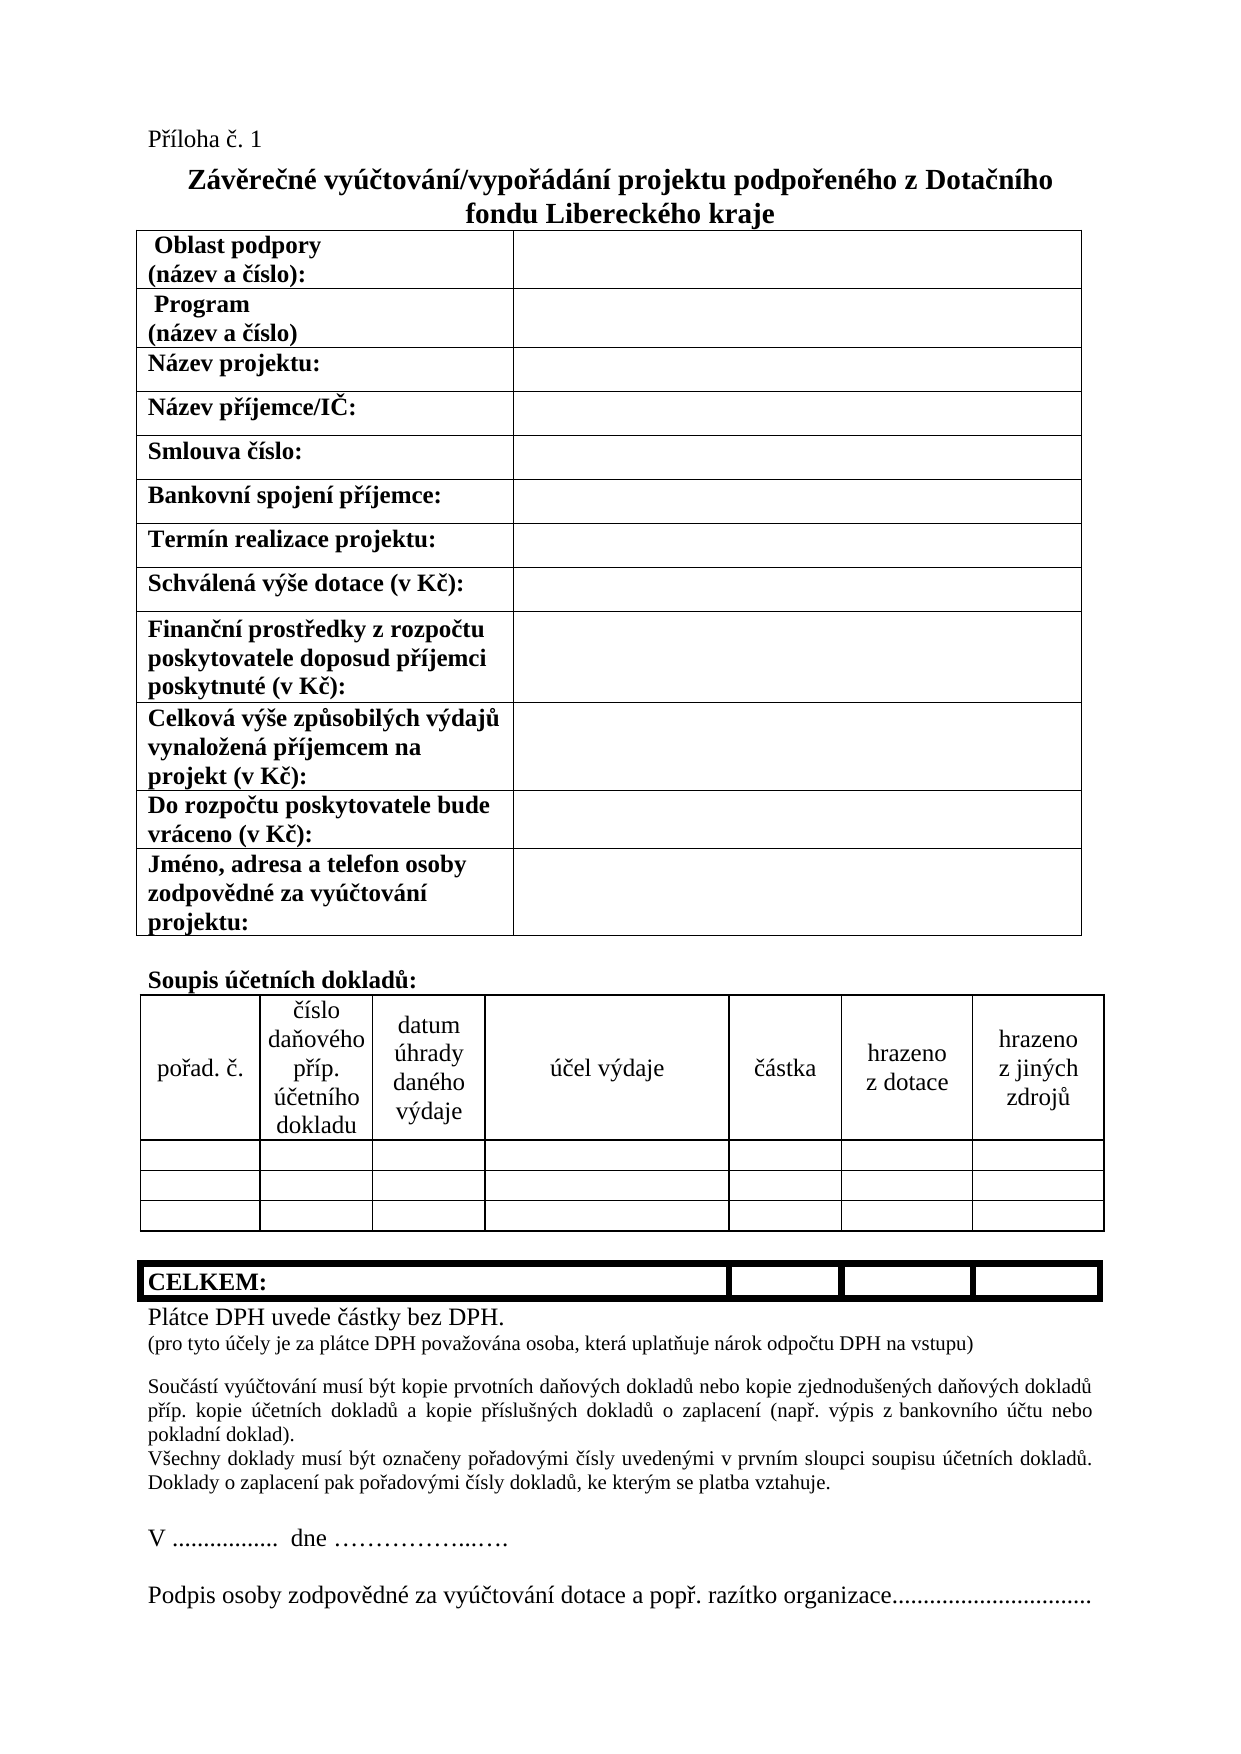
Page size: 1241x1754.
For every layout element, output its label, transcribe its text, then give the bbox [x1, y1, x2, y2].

table_cell [514, 849, 1081, 935]
text Plátce DPH uvede částky bez DPH. [148, 1302, 1092, 1330]
table_cell [261, 1171, 372, 1200]
text Všechny doklady musí být označeny pořadovými čísly uvedenými v prvním sloupci soupisu účetních dokladů. Doklady o zaplacení pak pořadovými čísly dokladů, ke kterým se platba vztahuje. [148, 1446, 1092, 1494]
table_cell [514, 436, 1081, 479]
table_cell [730, 1201, 841, 1230]
table_cell [141, 1141, 259, 1169]
table_cell Termín realizace projektu: [137, 524, 513, 567]
table_cell Finanční prostředky z rozpočtu poskytovatele doposud příjemci poskytnuté (v Kč): [137, 612, 513, 702]
table_cell [141, 1171, 259, 1200]
table_cell Název projektu: [137, 348, 513, 391]
table_cell [514, 612, 1081, 702]
text (pro tyto účely je za plátce DPH považována osoba, která uplatňuje nárok odpočtu DPH na vstupu) [148, 1330, 1092, 1354]
table_cell [842, 1201, 972, 1230]
table_header [732, 1267, 838, 1295]
table_cell [514, 791, 1081, 848]
table_cell [486, 1171, 728, 1200]
table_cell Název příjemce/IČ: [137, 392, 513, 435]
table_header [845, 1267, 970, 1295]
table_header pořad. č. [141, 996, 259, 1139]
table_cell [514, 568, 1081, 611]
table_header [976, 1267, 1097, 1295]
table_cell [842, 1141, 972, 1169]
table_cell [261, 1141, 372, 1169]
table_cell [730, 1141, 841, 1169]
table_cell [514, 480, 1081, 523]
table_cell Program (název a číslo) [137, 289, 513, 347]
table_cell [973, 1141, 1103, 1169]
table_header datum úhrady daného výdaje [373, 996, 484, 1139]
table_cell [514, 289, 1081, 347]
table_header [514, 231, 1081, 288]
table_cell [373, 1171, 484, 1200]
table_cell [373, 1201, 484, 1230]
text Podpis osoby zodpovědné za vyúčtování dotace a popř. razítko organizace................................ [148, 1580, 1092, 1609]
text Závěrečné vyúčtování/vypořádání projektu podpořeného z Dotačního fondu Libereckého kraje [148, 162, 1092, 229]
table_cell [842, 1171, 972, 1200]
table_cell [514, 392, 1081, 435]
text Součástí vyúčtování musí být kopie prvotních daňových dokladů nebo kopie zjednodušených daňových dokladů příp. kopie účetních dokladů a kopie příslušných dokladů o zaplacení (např. výpis z bankovního účtu nebo pokladní doklad). [148, 1374, 1092, 1446]
table_header hrazeno z jiných zdrojů [973, 996, 1103, 1139]
table_cell Do rozpočtu poskytovatele bude vráceno (v Kč): [137, 791, 513, 848]
table_cell [373, 1141, 484, 1169]
table_cell [973, 1171, 1103, 1200]
table_cell Schválená výše dotace (v Kč): [137, 568, 513, 611]
table_cell [514, 703, 1081, 789]
table_cell [141, 1201, 259, 1230]
text Příloha č. 1 [148, 124, 1092, 153]
table_header CELKEM: [144, 1267, 726, 1295]
table_cell Smlouva číslo: [137, 436, 513, 479]
table_header číslo daňového příp. účetního dokladu [261, 996, 372, 1139]
table_header účel výdaje [486, 996, 728, 1139]
table_header Oblast podpory (název a číslo): [137, 231, 513, 288]
text V ................. dne ……………...…. [148, 1523, 1092, 1551]
table_header hrazeno z dotace [842, 996, 972, 1139]
table_cell Jméno, adresa a telefon osoby zodpovědné za vyúčtování projektu: [137, 849, 513, 935]
table_cell [486, 1141, 728, 1169]
table_cell [261, 1201, 372, 1230]
table_cell Bankovní spojení příjemce: [137, 480, 513, 523]
table_cell [973, 1201, 1103, 1230]
table_cell [486, 1201, 728, 1230]
table_header částka [730, 996, 841, 1139]
table_cell Celková výše způsobilých výdajů vynaložená příjemcem na projekt (v Kč): [137, 703, 513, 789]
table_cell [730, 1171, 841, 1200]
table_cell [514, 524, 1081, 567]
text Soupis účetních dokladů: [148, 965, 1092, 994]
table_cell [514, 348, 1081, 391]
